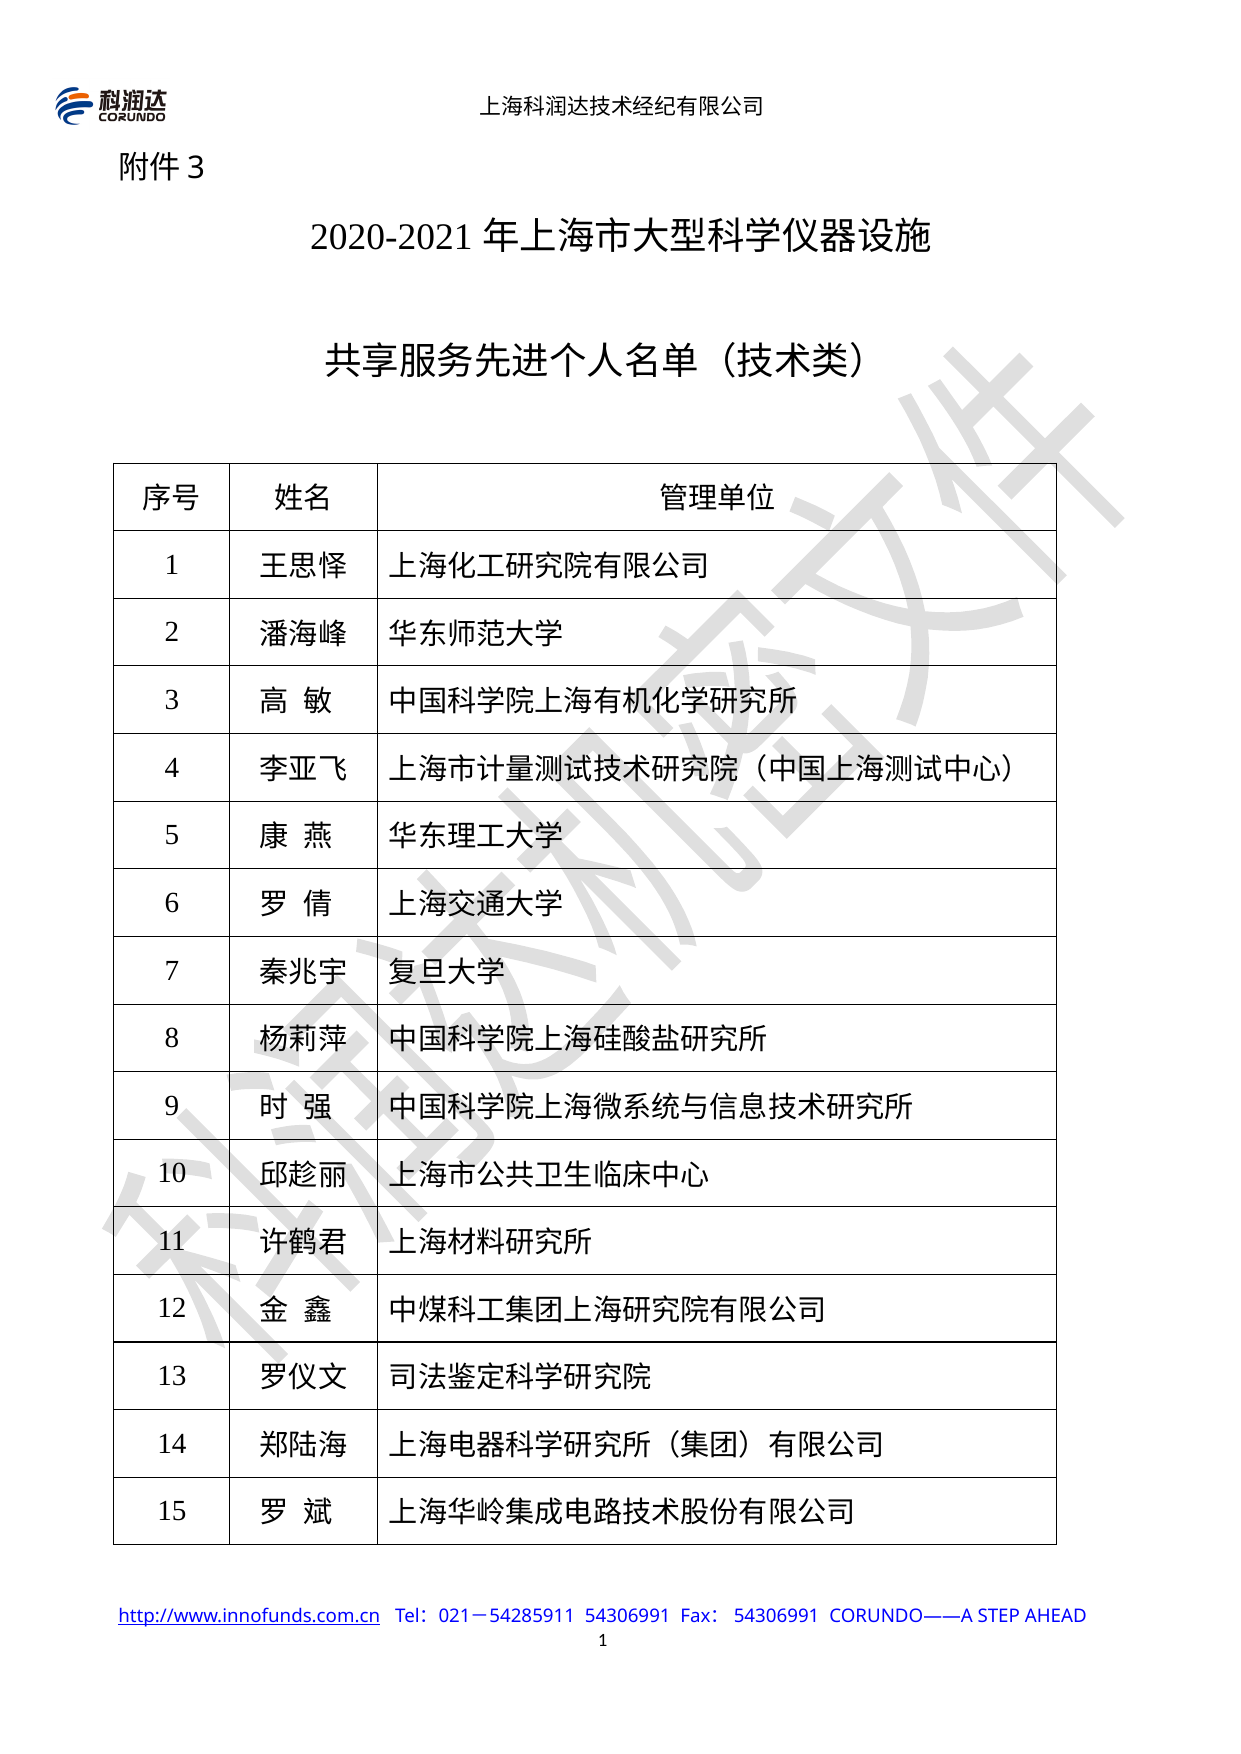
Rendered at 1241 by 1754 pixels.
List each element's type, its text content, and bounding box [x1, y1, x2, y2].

table_cell 许鹤君 [230, 1207, 377, 1274]
table_cell 13 [114, 1343, 229, 1409]
text 2020-2021 年上海市大型科学仪器设施 [118, 200, 1124, 265]
table_cell 1 [114, 531, 229, 598]
table_cell 金 鑫 [230, 1275, 377, 1341]
table_header 序号 [114, 464, 229, 530]
table_cell 2 [114, 599, 229, 665]
table_cell 上海市公共卫生临床中心 [378, 1140, 1056, 1206]
table_cell 中国科学院上海硅酸盐研究所 [378, 1005, 1056, 1071]
table_cell 罗 倩 [230, 869, 377, 936]
table_cell 5 [114, 802, 229, 868]
table_cell 14 [114, 1410, 229, 1477]
table_cell 上海市计量测试技术研究院（中国上海测试中心） [378, 734, 1056, 801]
table_cell 7 [114, 937, 229, 1003]
table_cell 上海电器科学研究所（集团）有限公司 [378, 1410, 1056, 1477]
table_cell 李亚飞 [230, 734, 377, 801]
table_header 姓名 [230, 464, 377, 530]
table_cell 12 [114, 1275, 229, 1341]
table_cell 上海华岭集成电路技术股份有限公司 [378, 1478, 1056, 1544]
table_cell 6 [114, 869, 229, 936]
table_cell 上海交通大学 [378, 869, 1056, 936]
table_cell 杨莉萍 [230, 1005, 377, 1071]
table_cell 司法鉴定科学研究院 [378, 1343, 1056, 1409]
table_cell 9 [114, 1072, 229, 1139]
table_cell 8 [114, 1005, 229, 1071]
table_cell 10 [114, 1140, 229, 1206]
text 附件3 [118, 133, 1122, 198]
table_cell 郑陆海 [230, 1410, 377, 1477]
table_cell 王思怿 [230, 531, 377, 598]
table_cell 中国科学院上海微系统与信息技术研究所 [378, 1072, 1056, 1139]
table_cell 邱趁丽 [230, 1140, 377, 1206]
subtitle 共享服务先进个人名单（技术类） [118, 326, 1092, 391]
table_cell 高 敏 [230, 666, 377, 733]
table_cell 上海化工研究院有限公司 [378, 531, 1056, 598]
table_cell 15 [114, 1478, 229, 1544]
table_cell 罗仪文 [230, 1343, 377, 1409]
table_cell 中国科学院上海有机化学研究所 [378, 666, 1056, 733]
table_cell 11 [114, 1207, 229, 1274]
table_cell 潘海峰 [230, 599, 377, 665]
table_cell 秦兆宇 [230, 937, 377, 1003]
table_cell 中煤科工集团上海研究院有限公司 [378, 1275, 1056, 1341]
table_cell 时 强 [230, 1072, 377, 1139]
table_cell 华东理工大学 [378, 802, 1056, 868]
table_cell 康 燕 [230, 802, 377, 868]
table_cell 4 [114, 734, 229, 801]
table_cell 上海材料研究所 [378, 1207, 1056, 1274]
table_cell 华东师范大学 [378, 599, 1056, 665]
table_cell 3 [114, 666, 229, 733]
table_cell 罗 斌 [230, 1478, 377, 1544]
picture [51, 78, 170, 132]
table_header 管理单位 [378, 464, 1056, 530]
table_cell 复旦大学 [378, 937, 1056, 1003]
